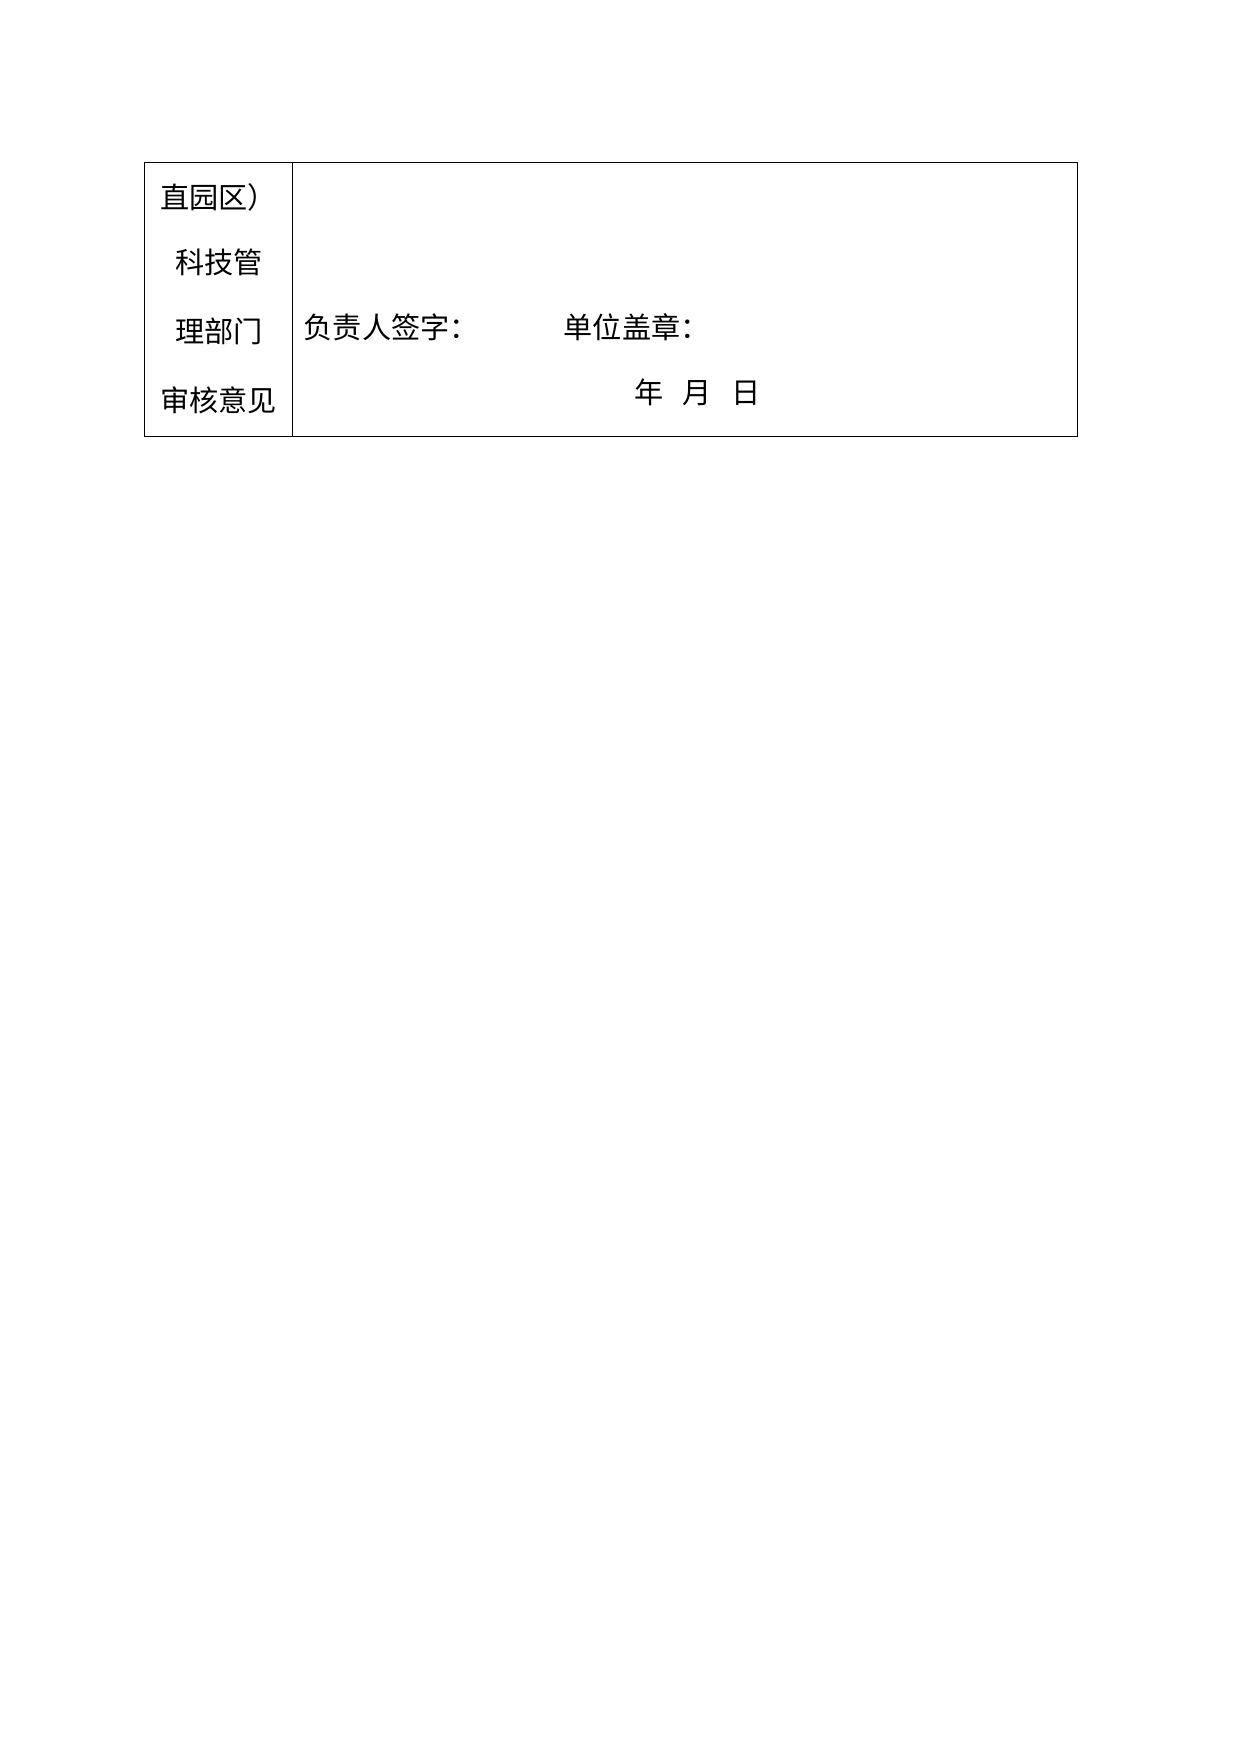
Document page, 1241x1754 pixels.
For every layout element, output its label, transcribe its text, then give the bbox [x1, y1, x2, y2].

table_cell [145, 163, 292, 436]
table_cell 负责人签字： 单位盖章： 年 月 日 [293, 163, 1077, 436]
